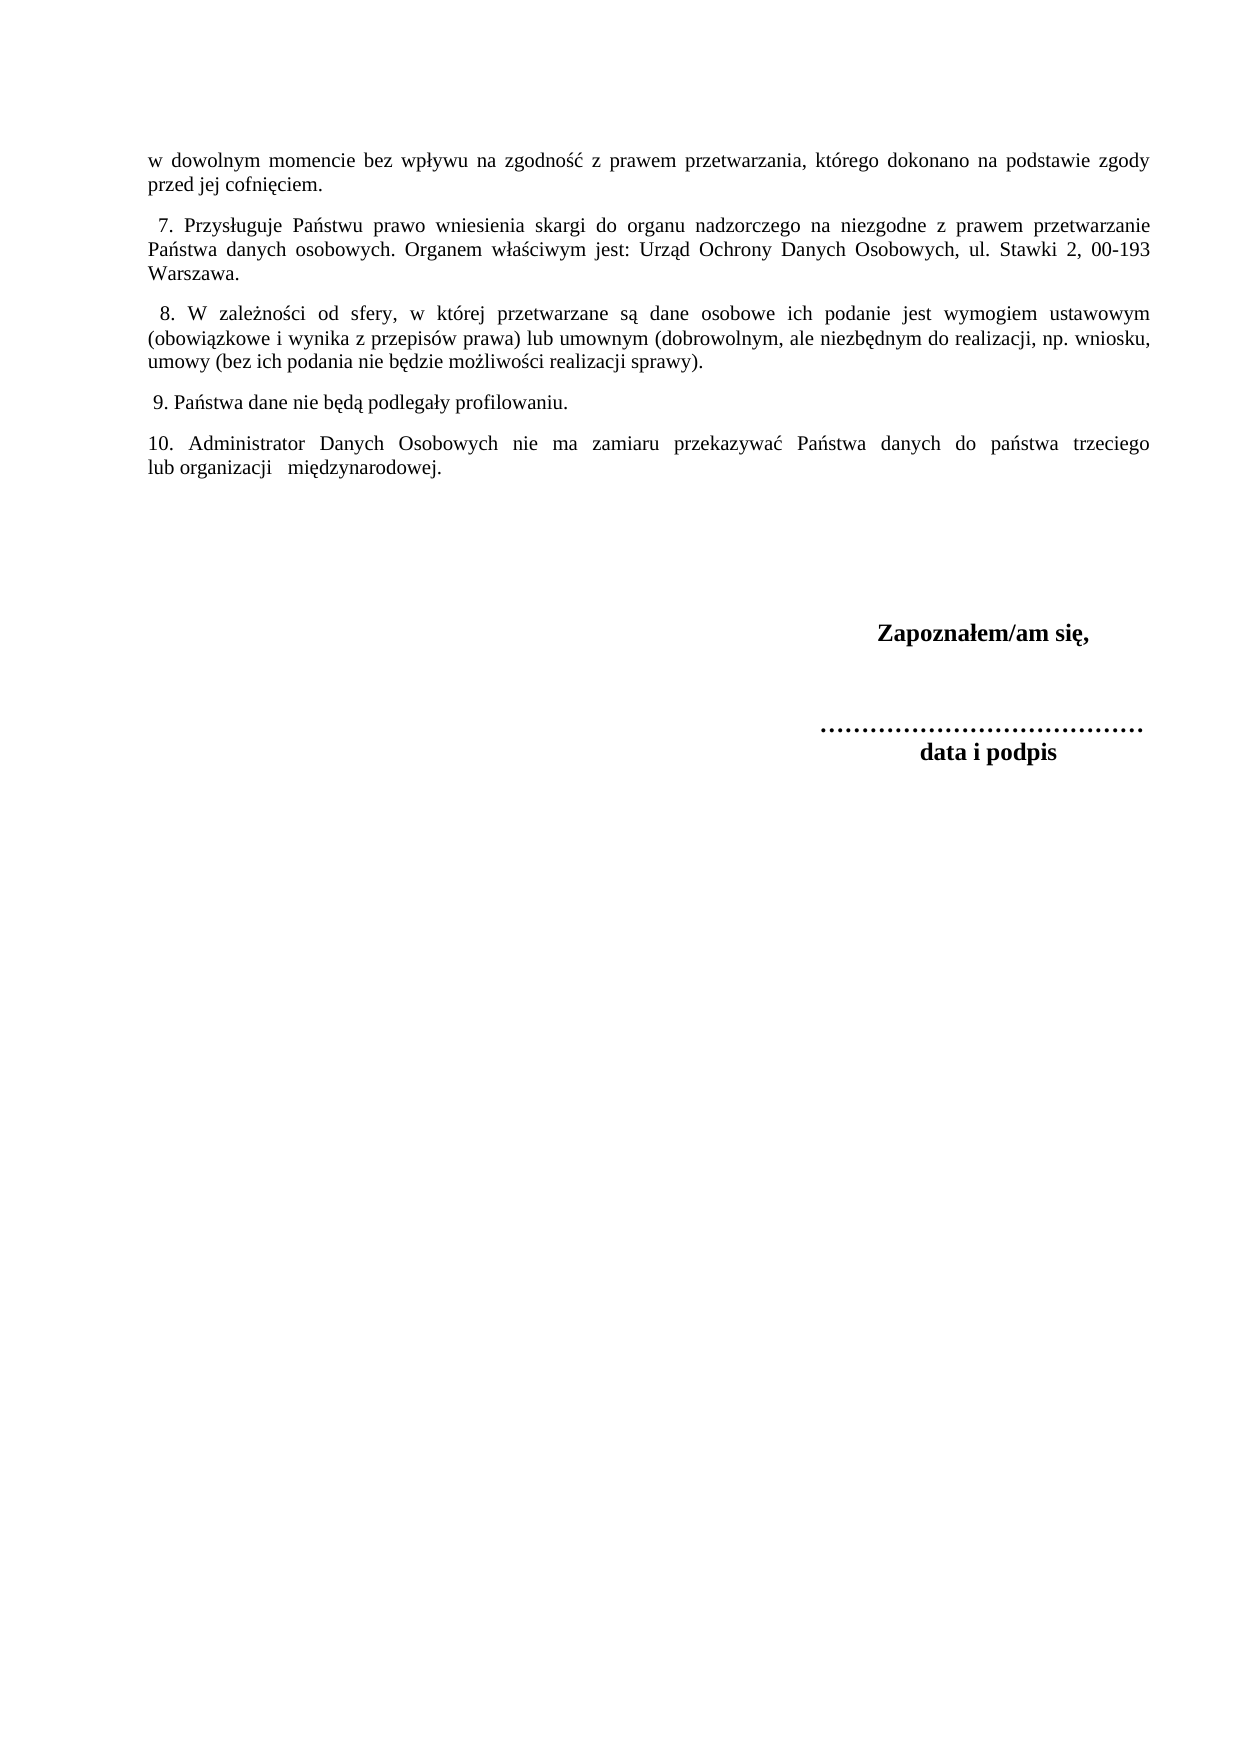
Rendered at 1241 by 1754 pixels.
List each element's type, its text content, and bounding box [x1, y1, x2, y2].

text Zapoznałem/am się, [804, 618, 1152, 647]
text 7. Przysługuje Państwu prawo wniesienia skargi do organu nadzorczego na niezgodne z prawem przetwarzanie Państwa danych osobowych. Organem właściwym jest: Urząd Ochrony Danych Osobowych, ul. Stawki 2, 00-193 Warszawa. [148, 212, 1152, 285]
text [148, 148, 1152, 196]
text 9. Państwa dane nie będą podlegały profilowaniu. [148, 390, 1152, 414]
text ………………………………… data i podpis [738, 709, 1152, 795]
text 10. Administrator Danych Osobowych nie ma zamiaru przekazywać Państwa danych do państwa trzeciego lub organizacji międzynarodowej. [148, 431, 1152, 479]
text 8. W zależności od sfery, w której przetwarzane są dane osobowe ich podanie jest wymogiem ustawowym (obowiązkowe i wynika z przepisów prawa) lub umownym (dobrowolnym, ale niezbędnym do realizacji, np. wniosku, umowy (bez ich podania nie będzie możliwości realizacji sprawy). [148, 301, 1152, 373]
